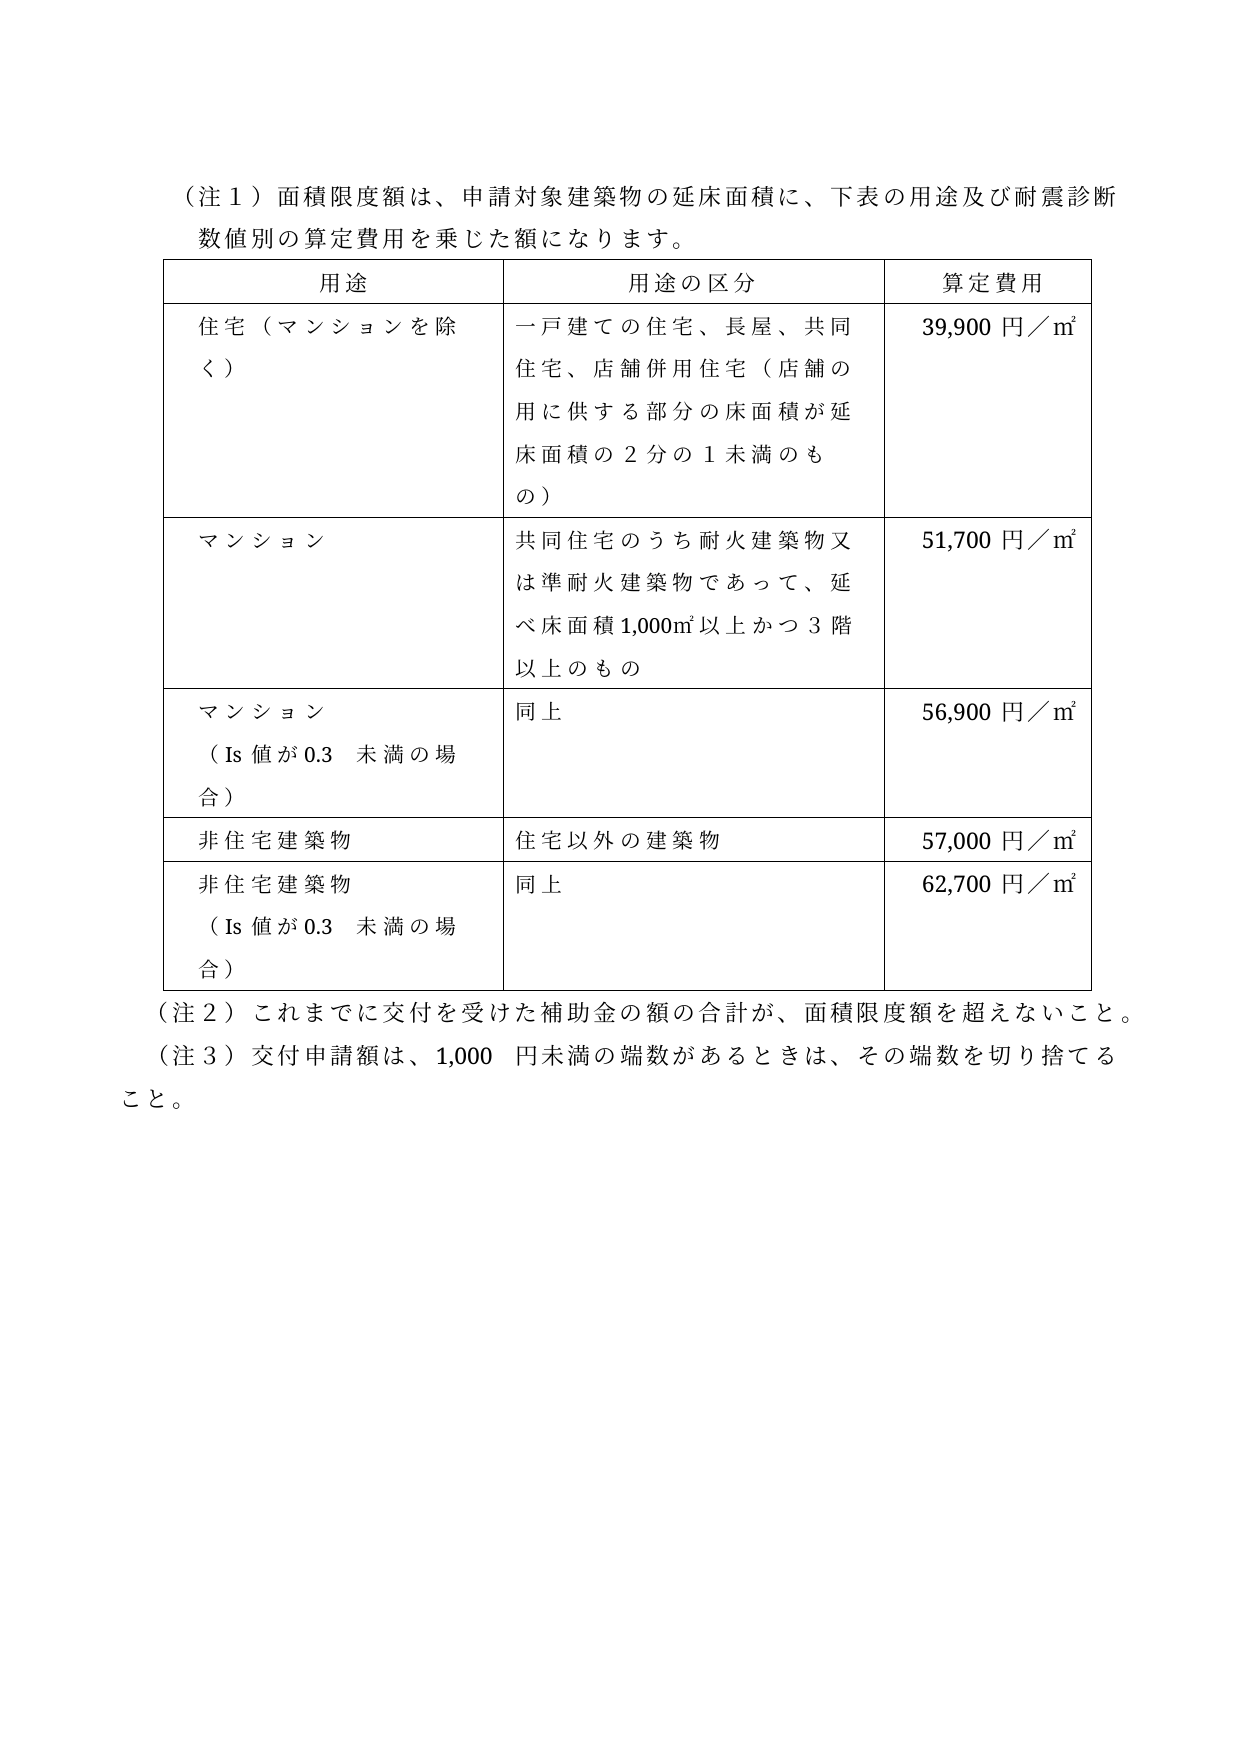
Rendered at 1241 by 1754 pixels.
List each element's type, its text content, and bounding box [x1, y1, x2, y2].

table_cell マンション （Is値が0.3未満の場合） [164, 689, 503, 817]
table_header 用途 [164, 260, 503, 303]
table_cell 非住宅建築物 （Is値が0.3未満の場合） [164, 862, 503, 990]
table_cell 同上 [504, 862, 884, 990]
table_cell 57,000円／㎡ [885, 818, 1091, 861]
table_header 用途の区分 [504, 260, 884, 303]
table_cell 39,900円／㎡ [885, 304, 1091, 517]
table_cell 住宅（マンションを除く） [164, 304, 503, 517]
text （注２）これまでに交付を受けた補助金の額の合計が、面積限度額を超えないこと。 [119, 991, 1121, 1033]
table_cell 一戸建ての住宅、長屋、共同住宅、店舗併用住宅（店舗の用に供する部分の床面積が延床面積の２分の１未満のもの） [504, 304, 884, 517]
text （注１）面積限度額は、申請対象建築物の延床面積に、下表の用途及び耐震診断数値別の算定費用を乗じた額になります。 [146, 174, 1121, 259]
table_cell マンション [164, 518, 503, 688]
table_cell 非住宅建築物 [164, 818, 503, 861]
table_cell 同上 [504, 689, 884, 817]
table_cell 共同住宅のうち耐火建築物又は準耐火建築物であって、延べ床面積1,000㎡以上かつ３階以上のもの [504, 518, 884, 688]
table_cell 56,900円／㎡ [885, 689, 1091, 817]
table_header 算定費用 [885, 260, 1091, 303]
table_cell 51,700円／㎡ [885, 518, 1091, 688]
table_cell 62,700円／㎡ [885, 862, 1091, 990]
text （注３）交付申請額は、1,000円未満の端数があるときは、その端数を切り捨てること。 [119, 1033, 1121, 1118]
table_cell 住宅以外の建築物 [504, 818, 884, 861]
